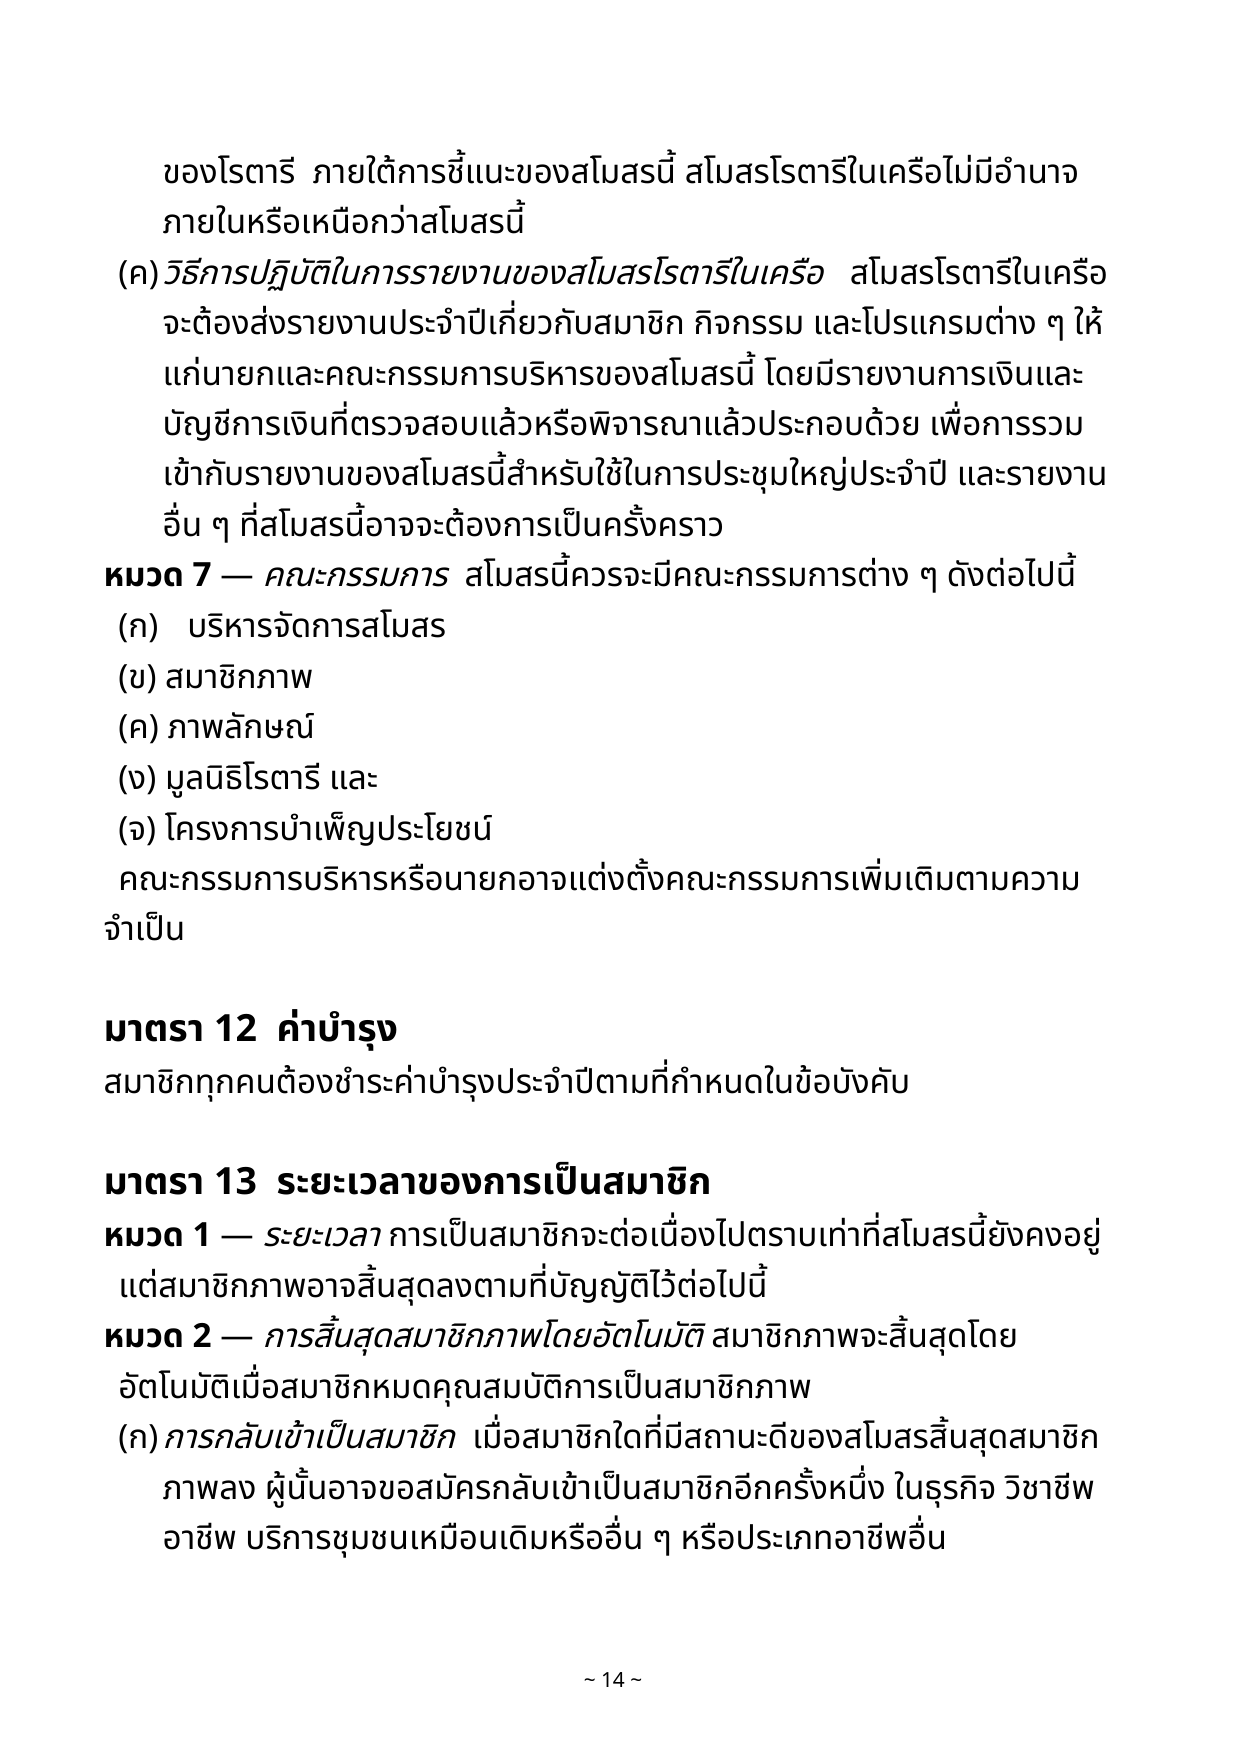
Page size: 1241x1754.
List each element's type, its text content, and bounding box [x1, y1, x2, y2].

text คณะกรรมการบริหารหรือนายกอาจแต่งตั้งคณะกรรมการเพิ่มเติมตามความจำเป็น [103, 855, 1122, 956]
text (ค) ภาพลักษณ์ [118, 703, 1122, 754]
text มาตรา 13 ระยะเวลาของการเป็นสมาชิก [103, 1154, 1122, 1211]
text (ข) สมาชิกภาพ [118, 652, 1122, 703]
text (ค) วิธีการปฏิบัติในการรายงานของสโมสรโรตารีในเครือ สโมสรโรตารีในเครือจะต้องส่งรายงานประจำปีเกี่ยวกับสมาชิก กิจกรรม และโปรแกรมต่าง ๆ ให้แก่นายกและคณะกรรมการบริหารของสโมสรนี้ โดยมีรายงานการเงินและบัญชีการเงินที่ตรวจสอบแล้วหรือพิจารณาแล้วประกอบด้วย เพื่อการรวมเข้ากับรายงานของสโมสรนี้สำหรับใช้ในการประชุมใหญ่ประจำปี และรายงานอื่น ๆ ที่สโมสรนี้อาจจะต้องการเป็นครั้งคราว [118, 248, 1122, 551]
text (ก) บริหารจัดการสโมสร [118, 602, 1122, 652]
text (ง) มูลนิธิโรตารี และ [118, 754, 1122, 804]
text หมวด 7 — คณะกรรมการ สโมสรนี้ควรจะมีคณะกรรมการต่าง ๆ ดังต่อไปนี้ [103, 551, 1122, 602]
text สมาชิกทุกคนต้องชำระค่าบำรุงประจำปีตามที่กำหนดในข้อบังคับ [103, 1058, 1122, 1109]
text หมวด 2 — การสิ้นสุดสมาชิกภาพโดยอัตโนมัติ สมาชิกภาพจะสิ้นสุดโดยอัตโนมัติเมื่อสมาชิกหมดคุณสมบัติการเป็นสมาชิกภาพ [103, 1312, 1122, 1413]
text หมวด 1 — ระยะเวลา การเป็นสมาชิกจะต่อเนื่องไปตราบเท่าที่สโมสรนี้ยังคงอยู่ แต่สมาชิกภาพอาจสิ้นสุดลงตามที่บัญญัติไว้ต่อไปนี้ [103, 1211, 1122, 1312]
text มาตรา 12 ค่าบำรุง [103, 1001, 1122, 1058]
text (จ) โครงการบำเพ็ญประโยชน์ [118, 804, 1122, 855]
text (ก) การกลับเข้าเป็นสมาชิก เมื่อสมาชิกใดที่มีสถานะดีของสโมสรสิ้นสุดสมาชิกภาพลง ผู้นั้นอาจขอสมัครกลับเข้าเป็นสมาชิกอีกครั้งหนึ่ง ในธุรกิจ วิชาชีพ อาชีพ บริการชุมชนเหมือนเดิมหรืออื่น ๆ หรือประเภทอาชีพอื่น [118, 1413, 1122, 1564]
